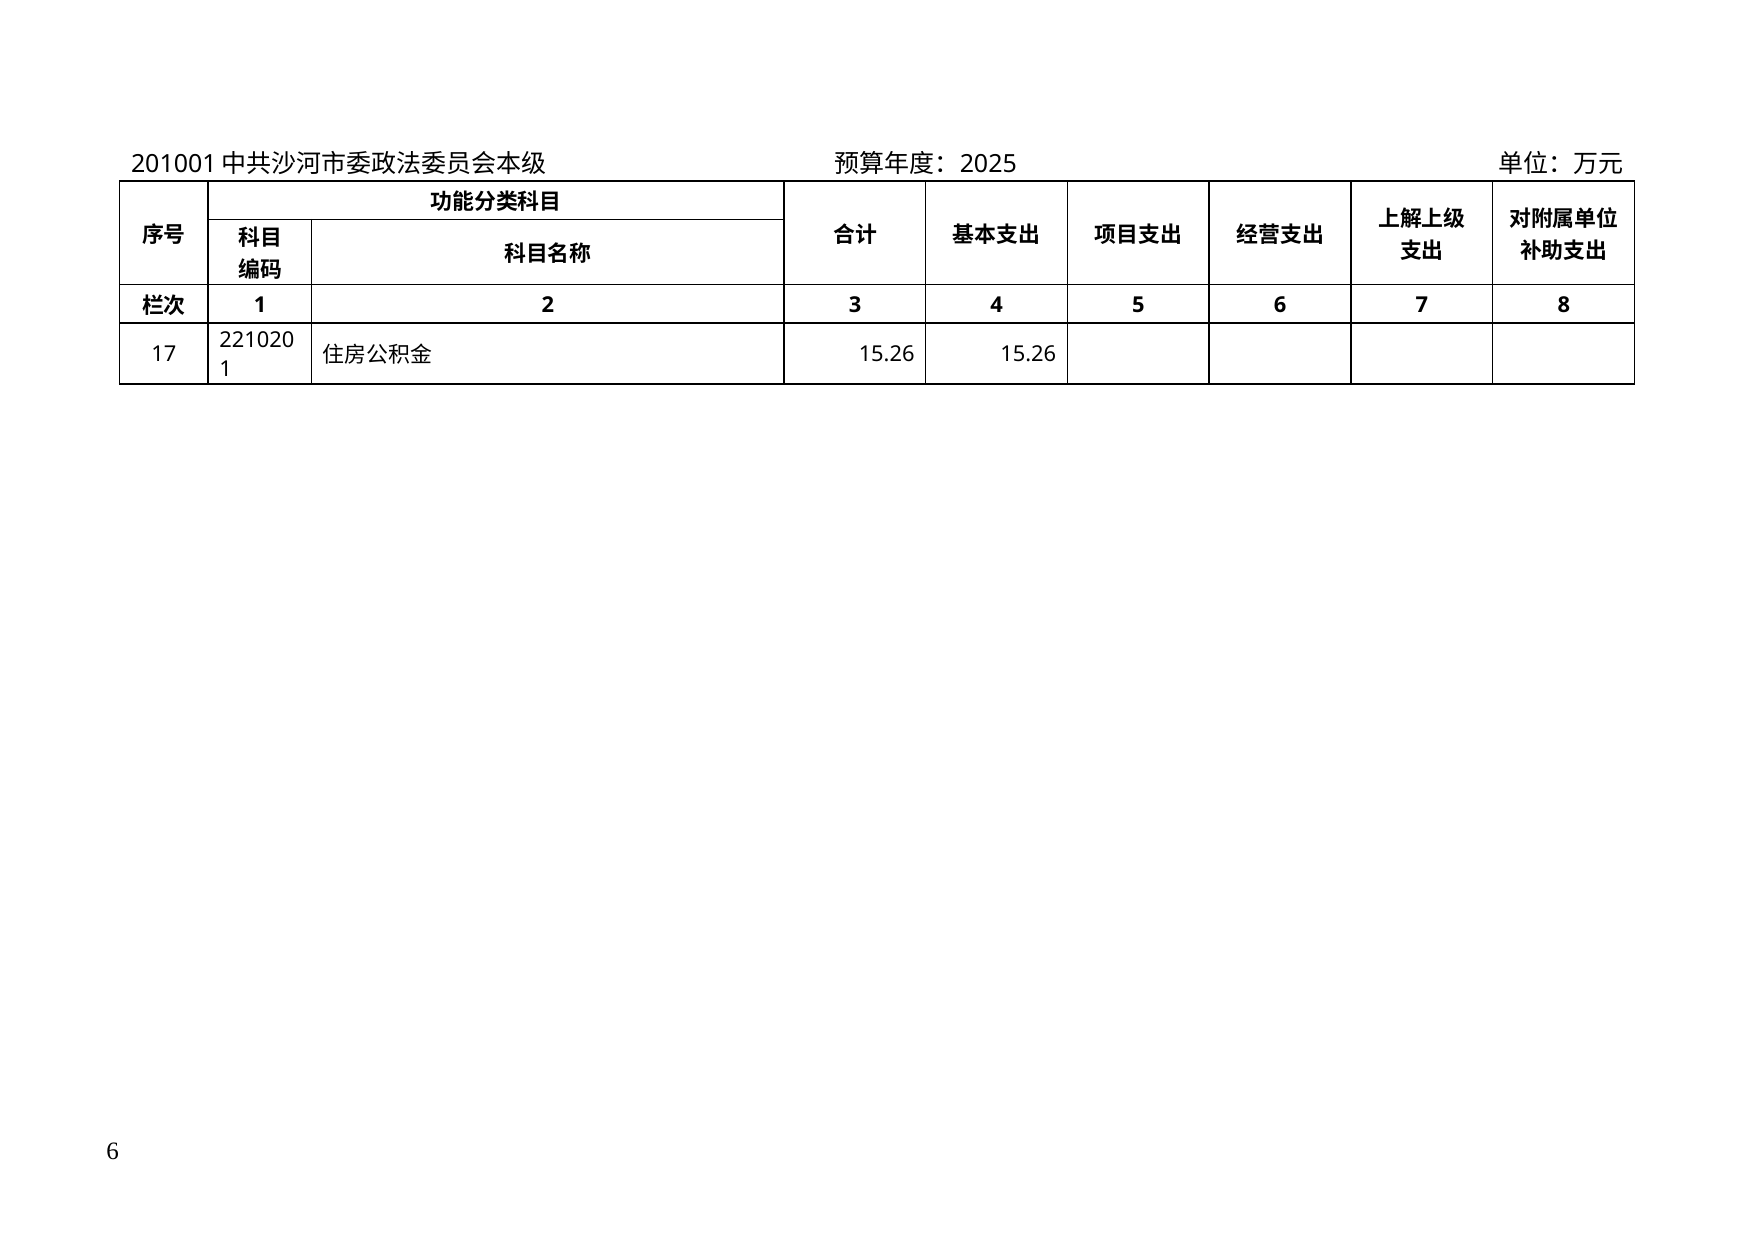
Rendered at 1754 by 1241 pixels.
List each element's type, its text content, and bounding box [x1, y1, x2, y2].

table_cell 上解上级 支出 [1352, 182, 1492, 283]
table_cell 对附属单位补助支出 [1493, 182, 1634, 283]
table_cell 5 [1068, 285, 1208, 322]
table_cell [1068, 324, 1208, 383]
table_cell 经营支出 [1210, 182, 1350, 283]
table_cell 科目名称 [312, 220, 783, 283]
table_cell 功能分类科目 [209, 182, 783, 219]
table_cell 科目 编码 [209, 220, 311, 283]
table_cell [1352, 324, 1492, 383]
table_cell 2210201 [209, 324, 311, 383]
table_cell 1 [209, 285, 311, 322]
table_header 201001中共沙河市委政法委员会本级 [120, 143, 783, 180]
table_header 预算年度：2025 [785, 143, 1067, 180]
table_cell 2 [312, 285, 783, 322]
table_header 单位：万元 [1068, 143, 1634, 180]
table_cell 6 [1210, 285, 1350, 322]
table_cell 合计 [785, 182, 925, 283]
table_cell 栏次 [120, 285, 207, 322]
table_cell 7 [1352, 285, 1492, 322]
table_cell 基本支出 [926, 182, 1067, 283]
table_cell 15.26 [926, 324, 1067, 383]
table_cell [1210, 324, 1350, 383]
table_cell 15.26 [785, 324, 925, 383]
table_cell [1493, 324, 1634, 383]
table_cell 序号 [120, 182, 207, 283]
table_cell 3 [785, 285, 925, 322]
table_cell 17 [120, 324, 207, 383]
table_cell 项目支出 [1068, 182, 1208, 283]
table_cell 住房公积金 [312, 324, 783, 383]
table_cell 8 [1493, 285, 1634, 322]
table_cell 4 [926, 285, 1067, 322]
